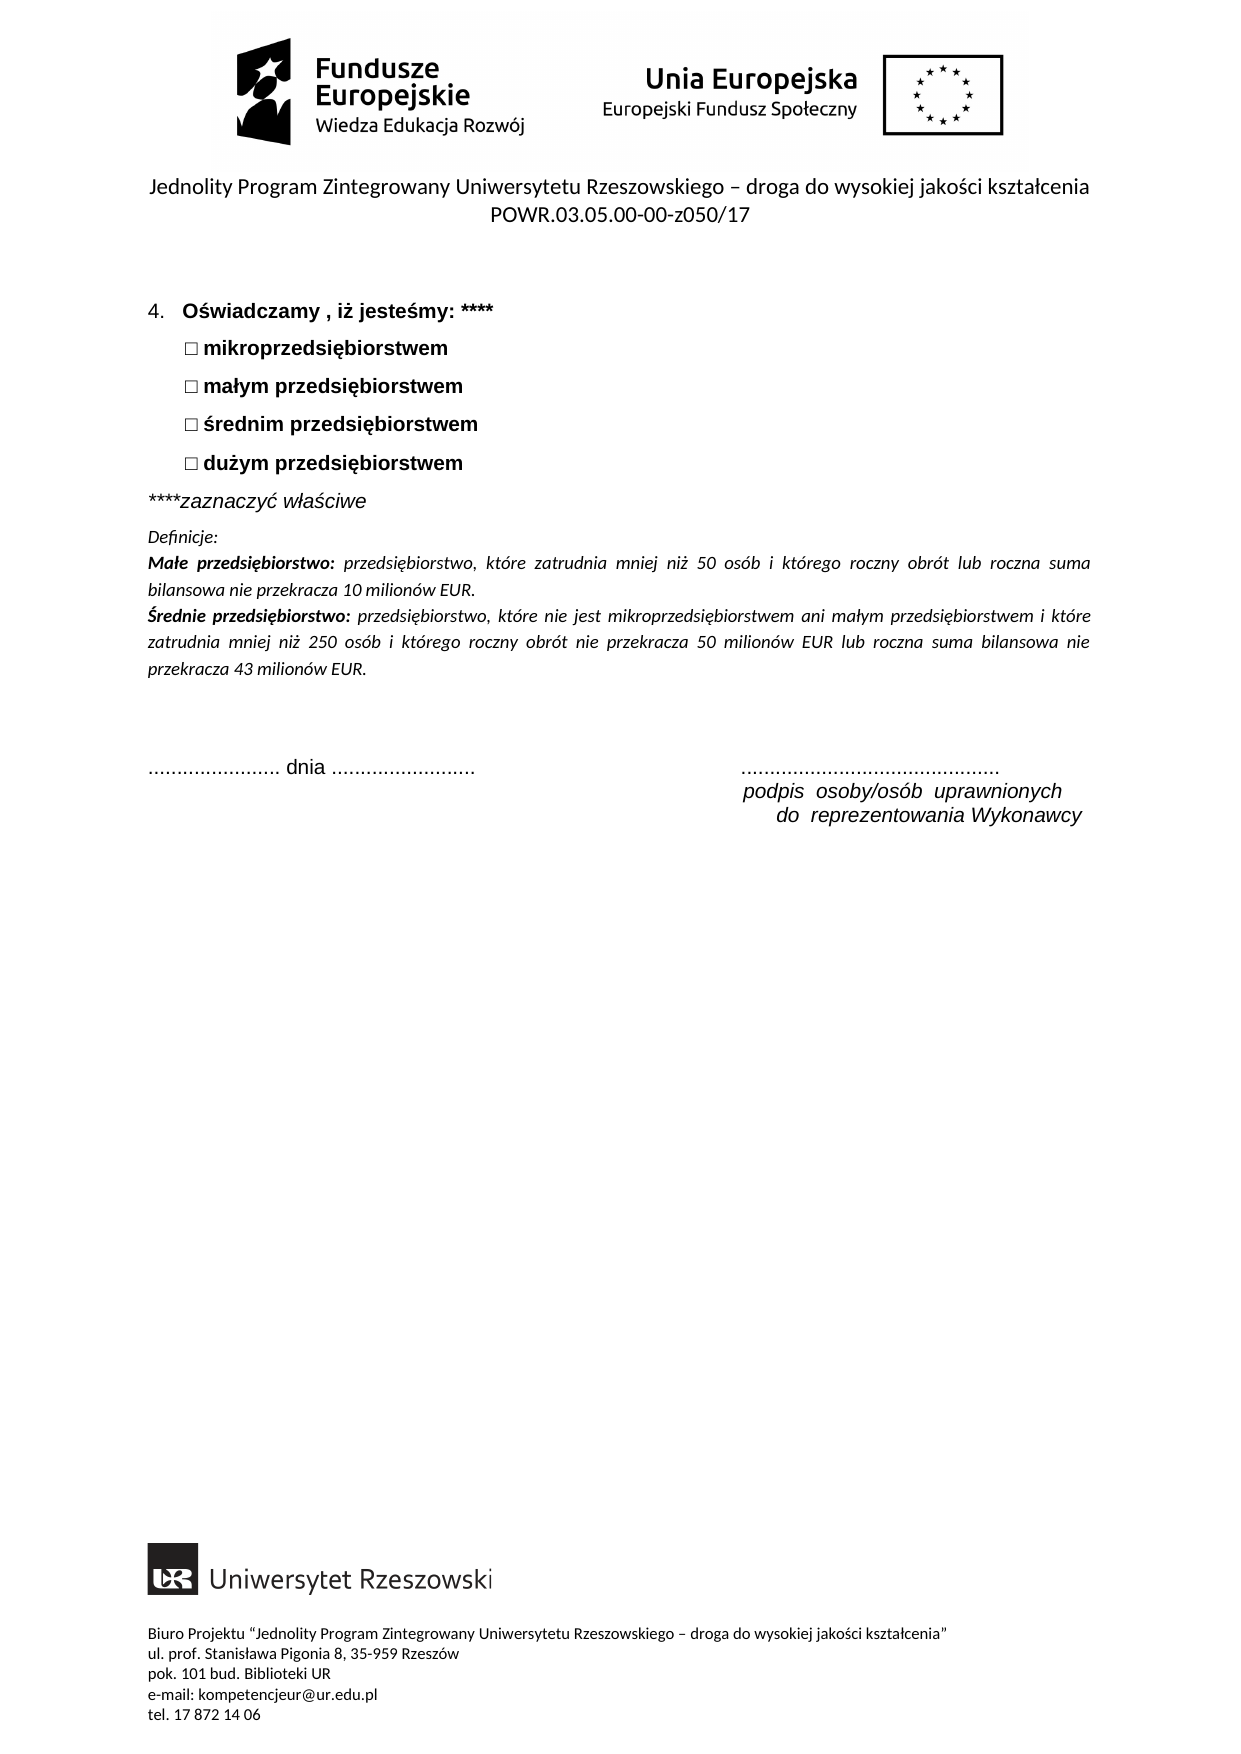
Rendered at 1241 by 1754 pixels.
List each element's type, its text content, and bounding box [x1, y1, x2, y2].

text podpis osoby/osób uprawnionych [148, 779, 1093, 803]
text □ mikroprzedsiębiorstwem [185, 335, 1093, 361]
text ....................... dnia ......................... ............................................. [148, 755, 1093, 779]
text □ średnim przedsiębiorstwem [185, 412, 1093, 438]
text □ dużym przedsiębiorstwem [185, 450, 1093, 476]
text 4. Oświadczamy , iż jesteśmy: **** [148, 299, 1093, 323]
text □ małym przedsiębiorstwem [185, 374, 1093, 399]
picture [147, 1543, 492, 1595]
text Małe przedsiębiorstwo: przedsiębiorstwo, które zatrudnia mniej niż 50 osób i którego roczny obrót lub roczna suma bilansowa nie przekracza 10 milionów EUR. [148, 552, 1093, 601]
picture [210, 11, 1030, 172]
text Definicje: [148, 525, 1093, 548]
text Średnie przedsiębiorstwo: przedsiębiorstwo, które nie jest mikroprzedsiębiorstwem ani małym przedsiębiorstwem i które zatrudnia mniej niż 250 osób i którego roczny obrót nie przekracza 50 milionów EUR lub roczna suma bilansowa nie przekracza 43 milionów EUR. [148, 604, 1093, 680]
text do reprezentowania Wykonawcy [148, 803, 1093, 827]
text ****zaznaczyć właściwe [148, 489, 1093, 513]
